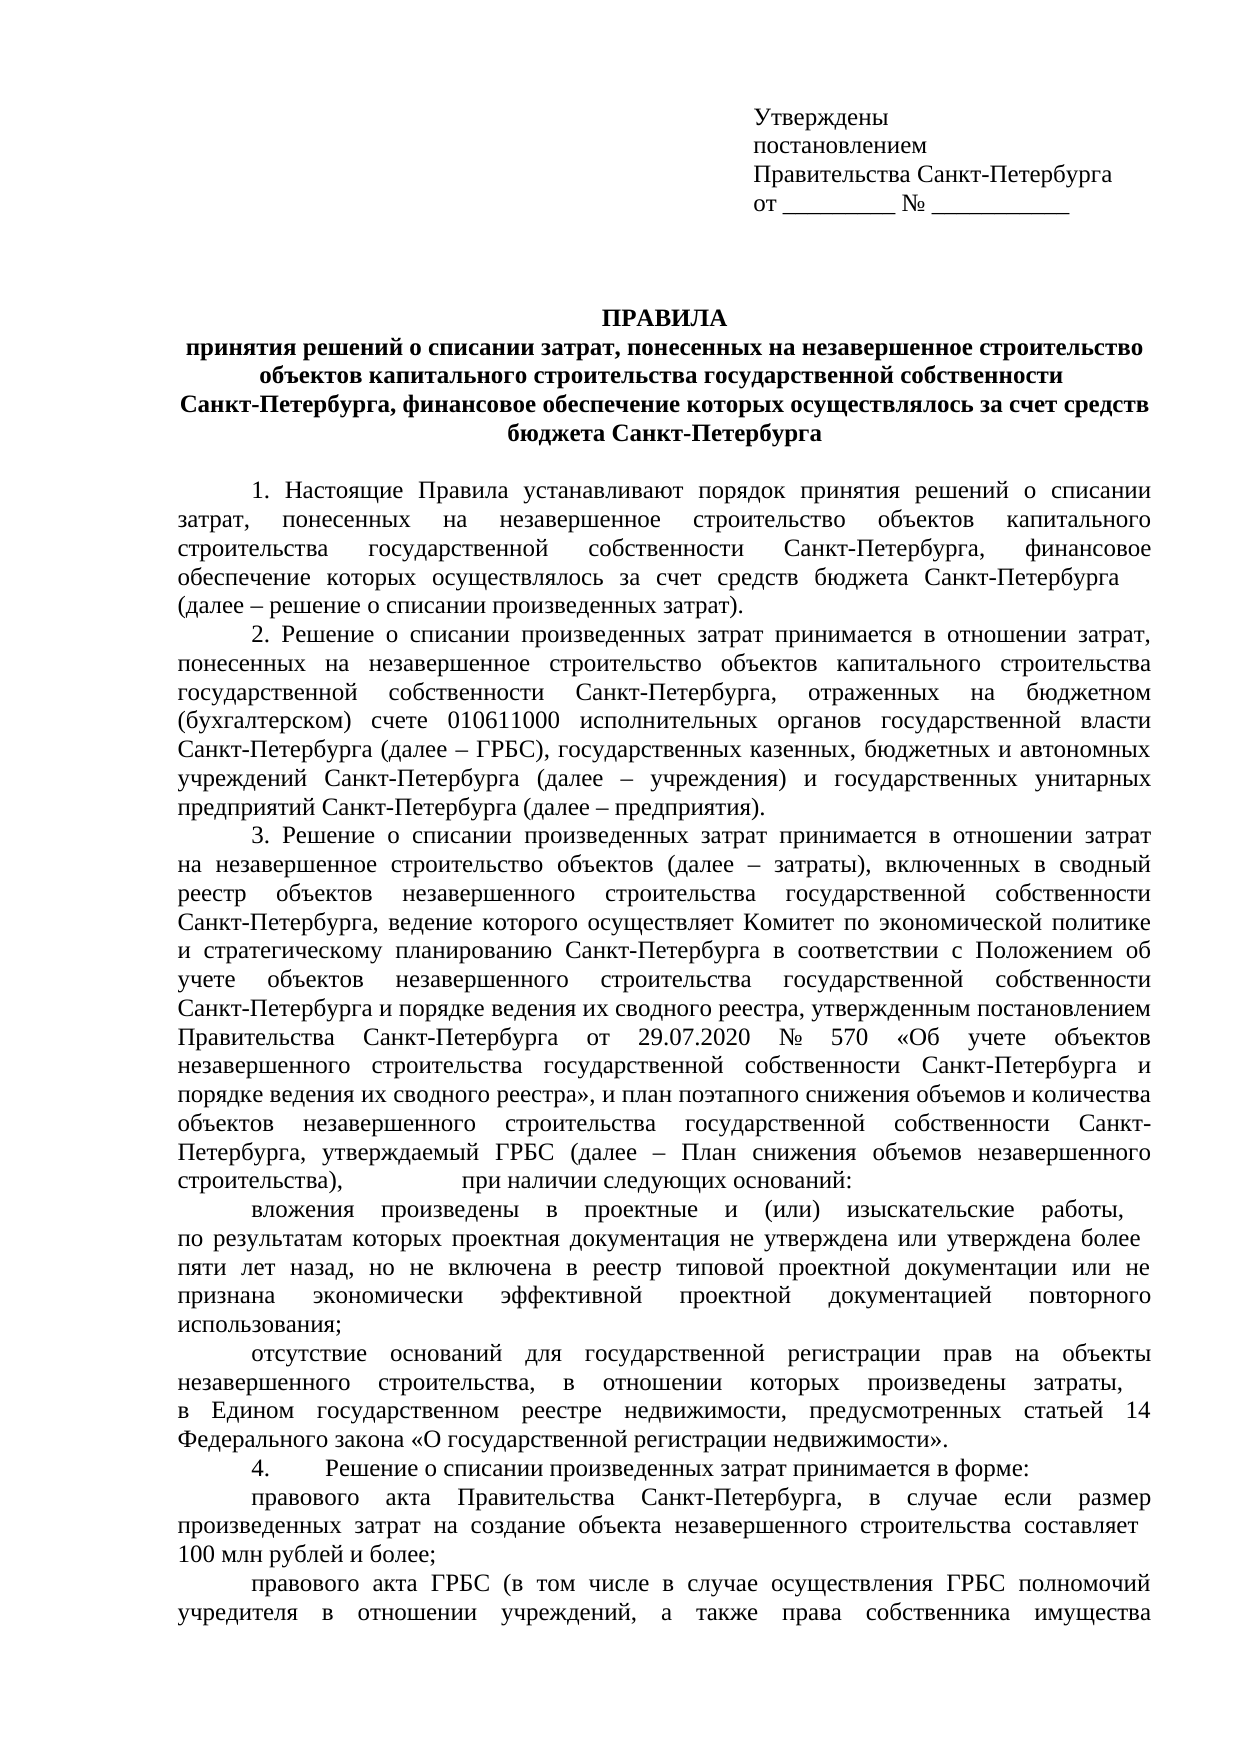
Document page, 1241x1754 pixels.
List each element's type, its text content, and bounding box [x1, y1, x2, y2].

text правового акта Правительства Санкт-Петербурга, в случае если размер произведенных затрат на создание объекта незавершенного строительства составляет 100 млн рублей и более; [177, 1482, 1152, 1568]
text 3. Решение о списании произведенных затрат принимается в отношении затрат на незавершенное строительство объектов (далее – затраты), включенных в сводный реестр объектов незавершенного строительства государственной собственности Санкт-Петербурга, ведение которого осуществляет Комитет по экономической политике и стратегическому планированию Санкт-Петербурга в соответствии с Положением об учете объектов незавершенного строительства государственной собственности Санкт-Петербурга и порядке ведения их сводного реестра, утвержденным постановлением Правительства Санкт-Петербурга от 29.07.2020 № 570 «Об учете объектов незавершенного строительства государственной собственности Санкт-Петербурга и порядке ведения их сводного реестра», и план поэтапного снижения объемов и количества объектов незавершенного строительства государственной собственности Санкт-Петербурга, утверждаемый ГРБС (далее – План снижения объемов незавершенного строительства), при наличии следующих оснований: [177, 821, 1152, 1194]
text ПРАВИЛА [177, 303, 1152, 332]
text вложения произведены в проектные и (или) изыскательские работы, по результатам которых проектная документация не утверждена или утверждена более пяти лет назад, но не включена в реестр типовой проектной документации или не признана экономически эффективной проектной документацией повторного использования; [177, 1194, 1152, 1338]
text от _________ № ___________ [753, 188, 1152, 217]
text отсутствие оснований для государственной регистрации прав на объекты незавершенного строительства, в отношении которых произведены затраты, в Едином государственном реестре недвижимости, предусмотренных статьей 14 Федерального закона «О государственной регистрации недвижимости». [177, 1338, 1152, 1453]
text 2. Решение о списании произведенных затрат принимается в отношении затрат, понесенных на незавершенное строительство объектов капитального строительства государственной собственности Санкт-Петербурга, отраженных на бюджетном (бухгалтерском) счете 010611000 исполнительных органов государственной власти Санкт-Петербурга (далее – ГРБС), государственных казенных, бюджетных и автономных учреждений Санкт-Петербурга (далее – учреждения) и государственных унитарных предприятий Санкт-Петербурга (далее – предприятия). [177, 619, 1152, 821]
text принятия решений о списании затрат, понесенных на незавершенное строительство объектов капитального строительства государственной собственности Санкт-Петербурга, финансовое обеспечение которых осуществлялось за счет средств бюджета Санкт-Петербурга [177, 332, 1152, 447]
text Утверждены [753, 102, 1152, 131]
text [177, 1568, 1152, 1626]
text 1. Настоящие Правила устанавливают порядок принятия решений о списании затрат, понесенных на незавершенное строительство объектов капитального строительства государственной собственности Санкт-Петербурга, финансовое обеспечение которых осуществлялось за счет средств бюджета Санкт-Петербурга (далее – решение о списании произведенных затрат). [177, 476, 1152, 619]
text Правительства Санкт-Петербурга [753, 159, 1152, 188]
text постановлением [753, 131, 1152, 159]
list Решение о списании произведенных затрат принимается в форме: [177, 1453, 1152, 1482]
